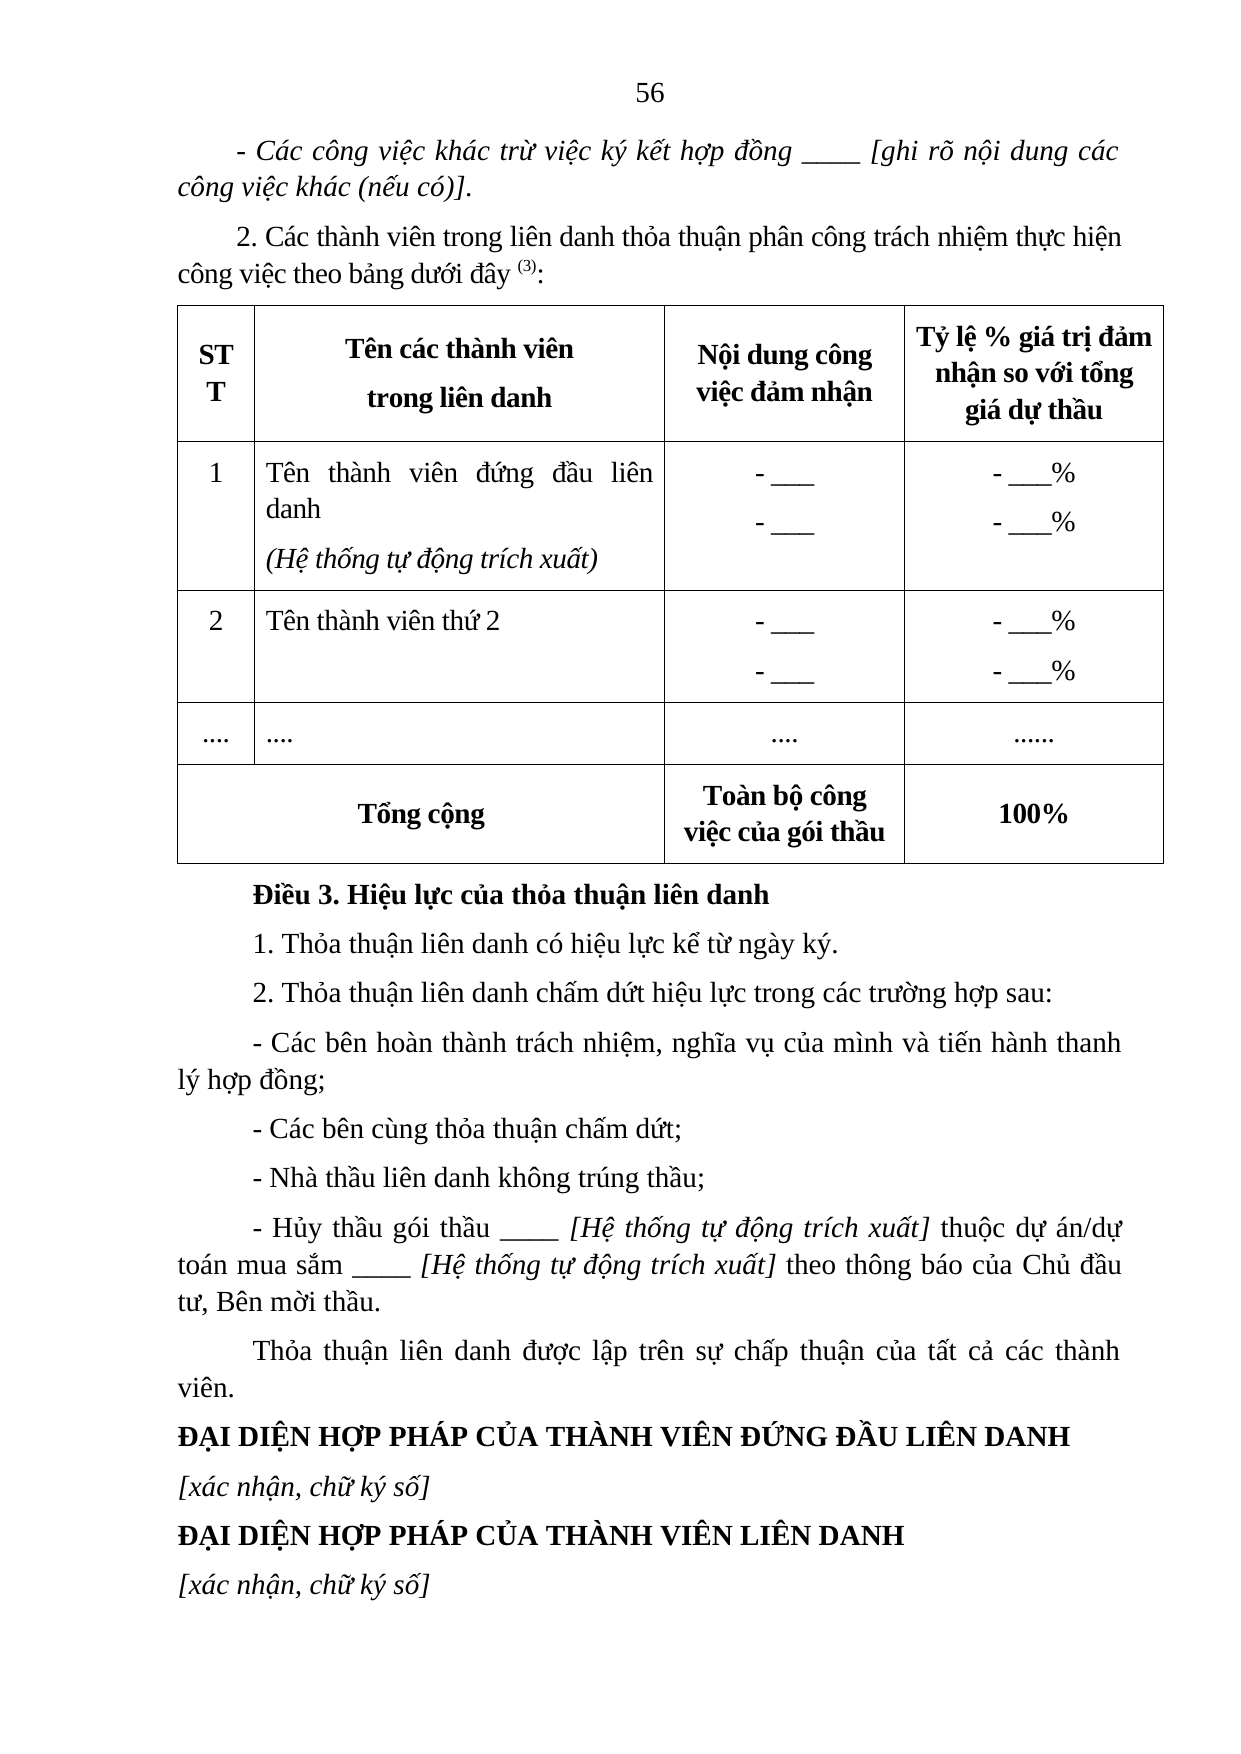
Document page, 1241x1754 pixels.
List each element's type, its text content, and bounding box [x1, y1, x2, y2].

table_cell - ___% - ___% [905, 591, 1163, 702]
text - Các bên hoàn thành trách nhiệm, nghĩa vụ của mình và tiến hành thanh lý hợp đồng; [177, 1025, 1122, 1095]
text [xác nhận, chữ ký số] [177, 1567, 1122, 1601]
table_cell 1 [178, 442, 254, 590]
text - Các bên cùng thỏa thuận chấm dứt; [177, 1111, 1122, 1145]
table_header Nội dung công việc đảm nhận [665, 306, 904, 441]
text 2. Thỏa thuận liên danh chấm dứt hiệu lực trong các trường hợp sau: [177, 976, 1122, 1009]
text ĐẠI DIỆN HỢP PHÁP CỦA THÀNH VIÊN ĐỨNG ĐẦU LIÊN DANH [177, 1419, 1122, 1453]
table_cell Tên thành viên đứng đầu liên danh (Hệ thống tự động trích xuất) [255, 442, 664, 590]
table_cell 2 [178, 591, 254, 702]
text - Nhà thầu liên danh không trúng thầu; [177, 1161, 1122, 1194]
text - Các công việc khác trừ việc ký kết hợp đồng ____ [ghi rõ nội dung các công việc khác (nếu có)]. [177, 133, 1122, 203]
table_header STT [178, 306, 254, 441]
text Điều 3. Hiệu lực của thỏa thuận liên danh [177, 877, 1122, 910]
table_cell 100% [905, 765, 1163, 863]
table_cell Tên thành viên thứ 2 [255, 591, 664, 702]
table_cell - ___% - ___% [905, 442, 1163, 590]
table_cell - ___ - ___ [665, 591, 904, 702]
table_cell .... [255, 703, 664, 764]
table_cell Toàn bộ công việc của gói thầu [665, 765, 904, 863]
table_cell - ___ - ___ [665, 442, 904, 590]
text 1. Thỏa thuận liên danh có hiệu lực kể từ ngày ký. [177, 926, 1122, 960]
text [xác nhận, chữ ký số] [177, 1469, 1122, 1502]
text Thỏa thuận liên danh được lập trên sự chấp thuận của tất cả các thành viên. [177, 1333, 1122, 1403]
table_cell .... [665, 703, 904, 764]
table_cell ...... [905, 703, 1163, 764]
table_cell Tổng cộng [178, 765, 664, 863]
table_cell .... [178, 703, 254, 764]
text 2. Các thành viên trong liên danh thỏa thuận phân công trách nhiệm thực hiện công việc theo bảng dưới đây (3): [177, 219, 1122, 289]
table_header Tỷ lệ % giá trị đảm nhận so với tổng giá dự thầu [905, 306, 1163, 441]
text ĐẠI DIỆN HỢP PHÁP CỦA THÀNH VIÊN LIÊN DANH [177, 1518, 1122, 1552]
table_header Tên các thành viên trong liên danh [255, 306, 664, 441]
text - Hủy thầu gói thầu ____ [Hệ thống tự động trích xuất] thuộc dự án/dự toán mua sắm ____ [Hệ thống tự động trích xuất] theo thông báo của Chủ đầu tư, Bên mời thầu. [177, 1210, 1122, 1317]
